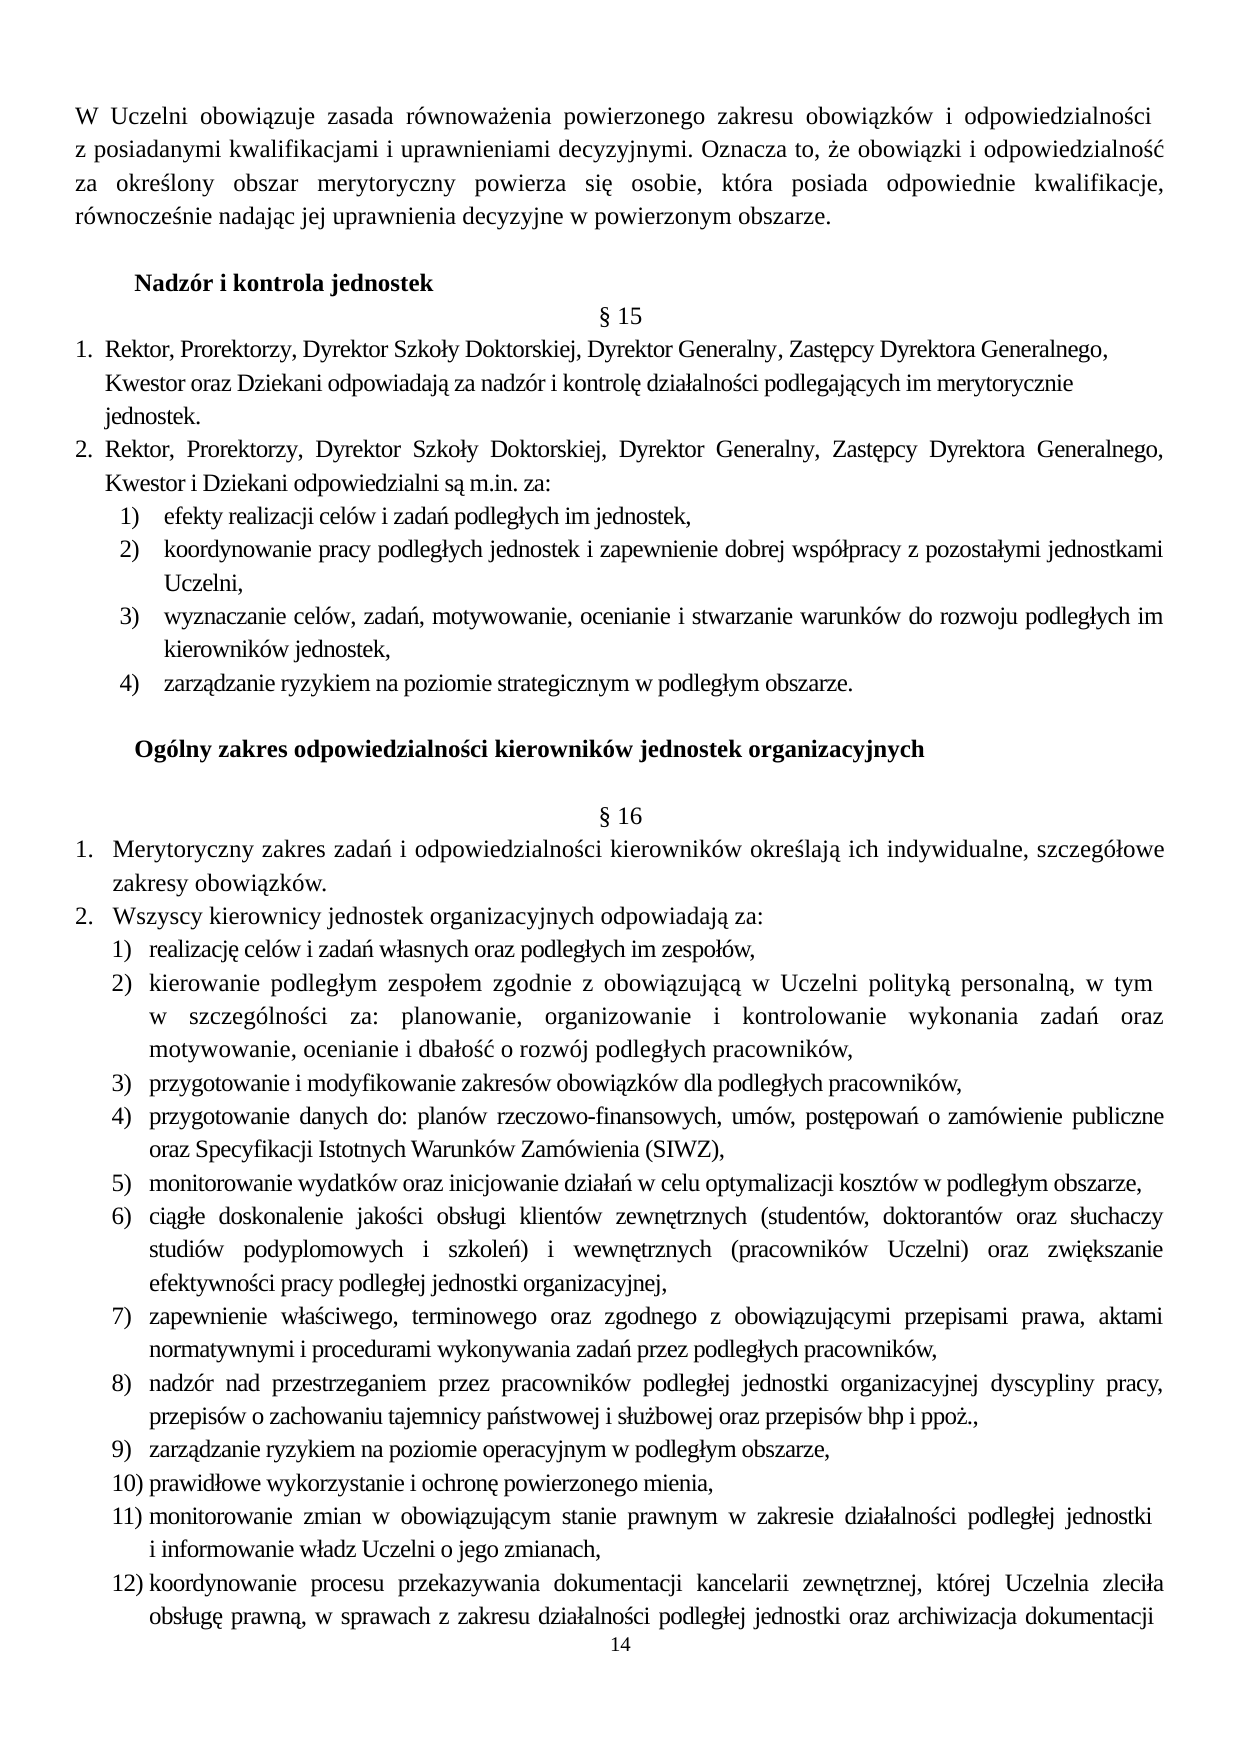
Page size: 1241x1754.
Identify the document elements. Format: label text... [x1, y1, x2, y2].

list przygotowanie danych do: planów rzeczowo-finansowych, umów, postępowań o zamówienie publiczne oraz Specyfikacji Istotnych Warunków Zamówienia (SIWZ), [111, 1098, 1164, 1164]
list monitorowanie zmian w obowiązującym stanie prawnym w zakresie działalności podległej jednostki i informowanie władz Uczelni o jego zmianach, [111, 1498, 1164, 1564]
list monitorowanie wydatków oraz inicjowanie działań w celu optymalizacji kosztów w podległym obszarze, [111, 1164, 1164, 1198]
list efekty realizacji celów i zadań podległych im jednostek, [119, 498, 1164, 531]
list ciągłe doskonalenie jakości obsługi klientów zewnętrznych (studentów, doktorantów oraz słuchaczy studiów podyplomowych i szkoleń) i wewnętrznych (pracowników Uczelni) oraz zwiększanie efektywności pracy podległej jednostki organizacyjnej, [111, 1198, 1164, 1298]
text W Uczelni obowiązuje zasada równoważenia powierzonego zakresu obowiązków i odpowiedzialności z posiadanymi kwalifikacjami i uprawnieniami decyzyjnymi. Oznacza to, że obowiązki i odpowiedzialność za określony obszar merytoryczny powierza się osobie, która posiada odpowiednie kwalifikacje, równocześnie nadając jej uprawnienia decyzyjne w powierzonym obszarze. [75, 98, 1165, 231]
list Merytoryczny zakres zadań i odpowiedzialności kierowników określają ich indywidualne, szczegółowe zakresy obowiązków. [75, 831, 1165, 898]
list przygotowanie i modyfikowanie zakresów obowiązków dla podległych pracowników, [111, 1064, 1164, 1098]
text § 15 [75, 298, 1165, 331]
list realizację celów i zadań własnych oraz podległych im zespołów, [111, 931, 1164, 964]
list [111, 1564, 1164, 1631]
list prawidłowe wykorzystanie i ochronę powierzonego mienia, [111, 1464, 1164, 1498]
list kierowanie podległym zespołem zgodnie z obowiązującą w Uczelni polityką personalną, w tym w szczególności za: planowanie, organizowanie i kontrolowanie wykonania zadań oraz motywowanie, ocenianie i dbałość o rozwój podległych pracowników, [111, 964, 1164, 1064]
list zarządzanie ryzykiem na poziomie operacyjnym w podległym obszarze, [111, 1431, 1164, 1464]
list Rektor, Prorektorzy, Dyrektor Szkoły Doktorskiej, Dyrektor Generalny, Zastępcy Dyrektora Generalnego, Kwestor oraz Dziekani odpowiadają za nadzór i kontrolę działalności podlegających im merytorycznie jednostek. [75, 331, 1164, 431]
list koordynowanie pracy podległych jednostek i zapewnienie dobrej współpracy z pozostałymi jednostkami Uczelni, [119, 531, 1164, 598]
list Rektor, Prorektorzy, Dyrektor Szkoły Doktorskiej, Dyrektor Generalny, Zastępcy Dyrektora Generalnego, Kwestor i Dziekani odpowiedzialni są m.in. za: [75, 431, 1164, 498]
list Wszyscy kierownicy jednostek organizacyjnych odpowiadają za: [75, 898, 1165, 931]
text § 16 [75, 798, 1165, 831]
subtitle Ogólny zakres odpowiedzialności kierowników jednostek organizacyjnych [134, 731, 1165, 764]
subtitle Nadzór i kontrola jednostek [134, 264, 1165, 298]
list zapewnienie właściwego, terminowego oraz zgodnego z obowiązującymi przepisami prawa, aktami normatywnymi i procedurami wykonywania zadań przez podległych pracowników, [111, 1298, 1164, 1364]
list nadzór nad przestrzeganiem przez pracowników podległej jednostki organizacyjnej dyscypliny pracy, przepisów o zachowaniu tajemnicy państwowej i służbowej oraz przepisów bhp i ppoż., [111, 1364, 1164, 1431]
list wyznaczanie celów, zadań, motywowanie, ocenianie i stwarzanie warunków do rozwoju podległych im kierowników jednostek, [119, 598, 1164, 664]
list zarządzanie ryzykiem na poziomie strategicznym w podległym obszarze. [119, 664, 1164, 698]
